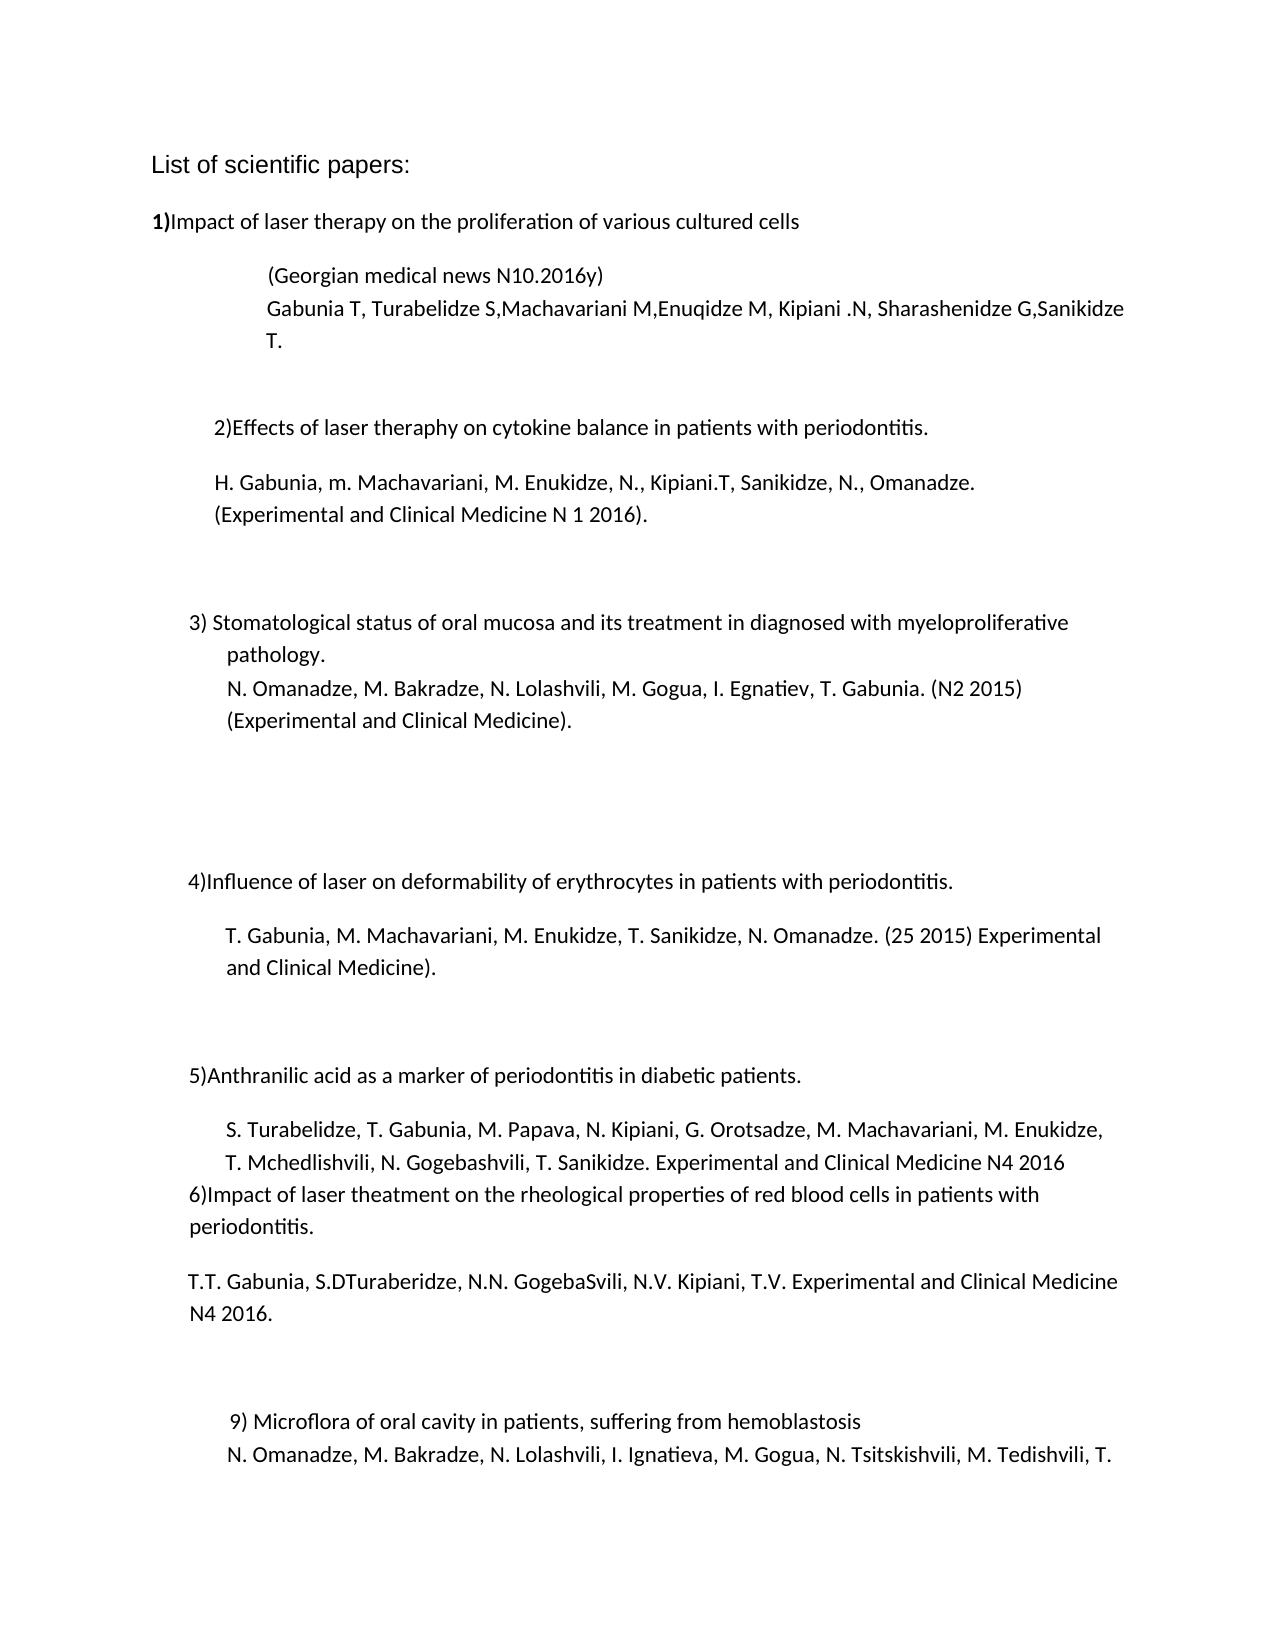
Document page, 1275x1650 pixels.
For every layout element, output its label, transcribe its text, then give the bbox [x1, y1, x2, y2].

text (Georgian medical news N10.2016y) [267, 261, 1131, 289]
text 1)Impact of laser therapy on the proliferation of various cultured cells [152, 207, 1131, 235]
text N. Omanadze, M. Bakradze, N. Lolashvili, M. Gogua, I. Egnatiev, T. Gabunia. (N2 2015) (Experimental and Clinical Medicine). [226, 674, 1028, 734]
text T. Gabunia, M. Machavariani, M. Enukidze, T. Sanikidze, N. Omanadze. (25 2015) Experimental and Clinical Medicine). [225, 921, 1108, 982]
text 3) Stomatological status of oral mucosa and its treatment in diagnosed with myeloproliferative pathology. [189, 608, 1088, 668]
text Gabunia T, Turabelidze S,Machavariani M,Enuqidze M, Kipiani .N, Sharashenidze G,Sanikidze T. [266, 294, 1130, 355]
text List of scientific papers: [151, 150, 1131, 179]
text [226, 1440, 1126, 1468]
text 6)Impact of laser theatment on the rheological properties of red blood cells in patients with periodontitis. [189, 1180, 1045, 1241]
text 9) Microflora of oral cavity in patients, suffering from hemoblastosis [229, 1407, 1131, 1435]
text S. Turabelidze, T. Gabunia, M. Papava, N. Kipiani, G. Orotsadze, M. Machavariani, M. Enukidze, T. Mchedlishvili, N. Gogebashvili, T. Sanikidze. Experimental and Clinical Medicine N4 2016 [225, 1116, 1109, 1176]
text T.T. Gabunia, S.DTuraberidze, N.N. GogebaSvili, N.V. Kipiani, T.V. Experimental and Clinical Medicine N4 2016. [188, 1267, 1125, 1327]
text H. Gabunia, m. Machavariani, M. Enukidze, N., Kipiani.T, Sanikidze, N., Omanadze. (Experimental and Clinical Medicine N 1 2016). [214, 468, 980, 528]
text 5)Anthranilic acid as a marker of periodontitis in diabetic patients. [188, 1061, 1131, 1089]
text 2)Effects of laser theraphy on cytokine balance in patients with periodontitis. [214, 413, 1131, 442]
text 4)Influence of laser on deformability of erythrocytes in patients with periodontitis. [188, 867, 1131, 895]
